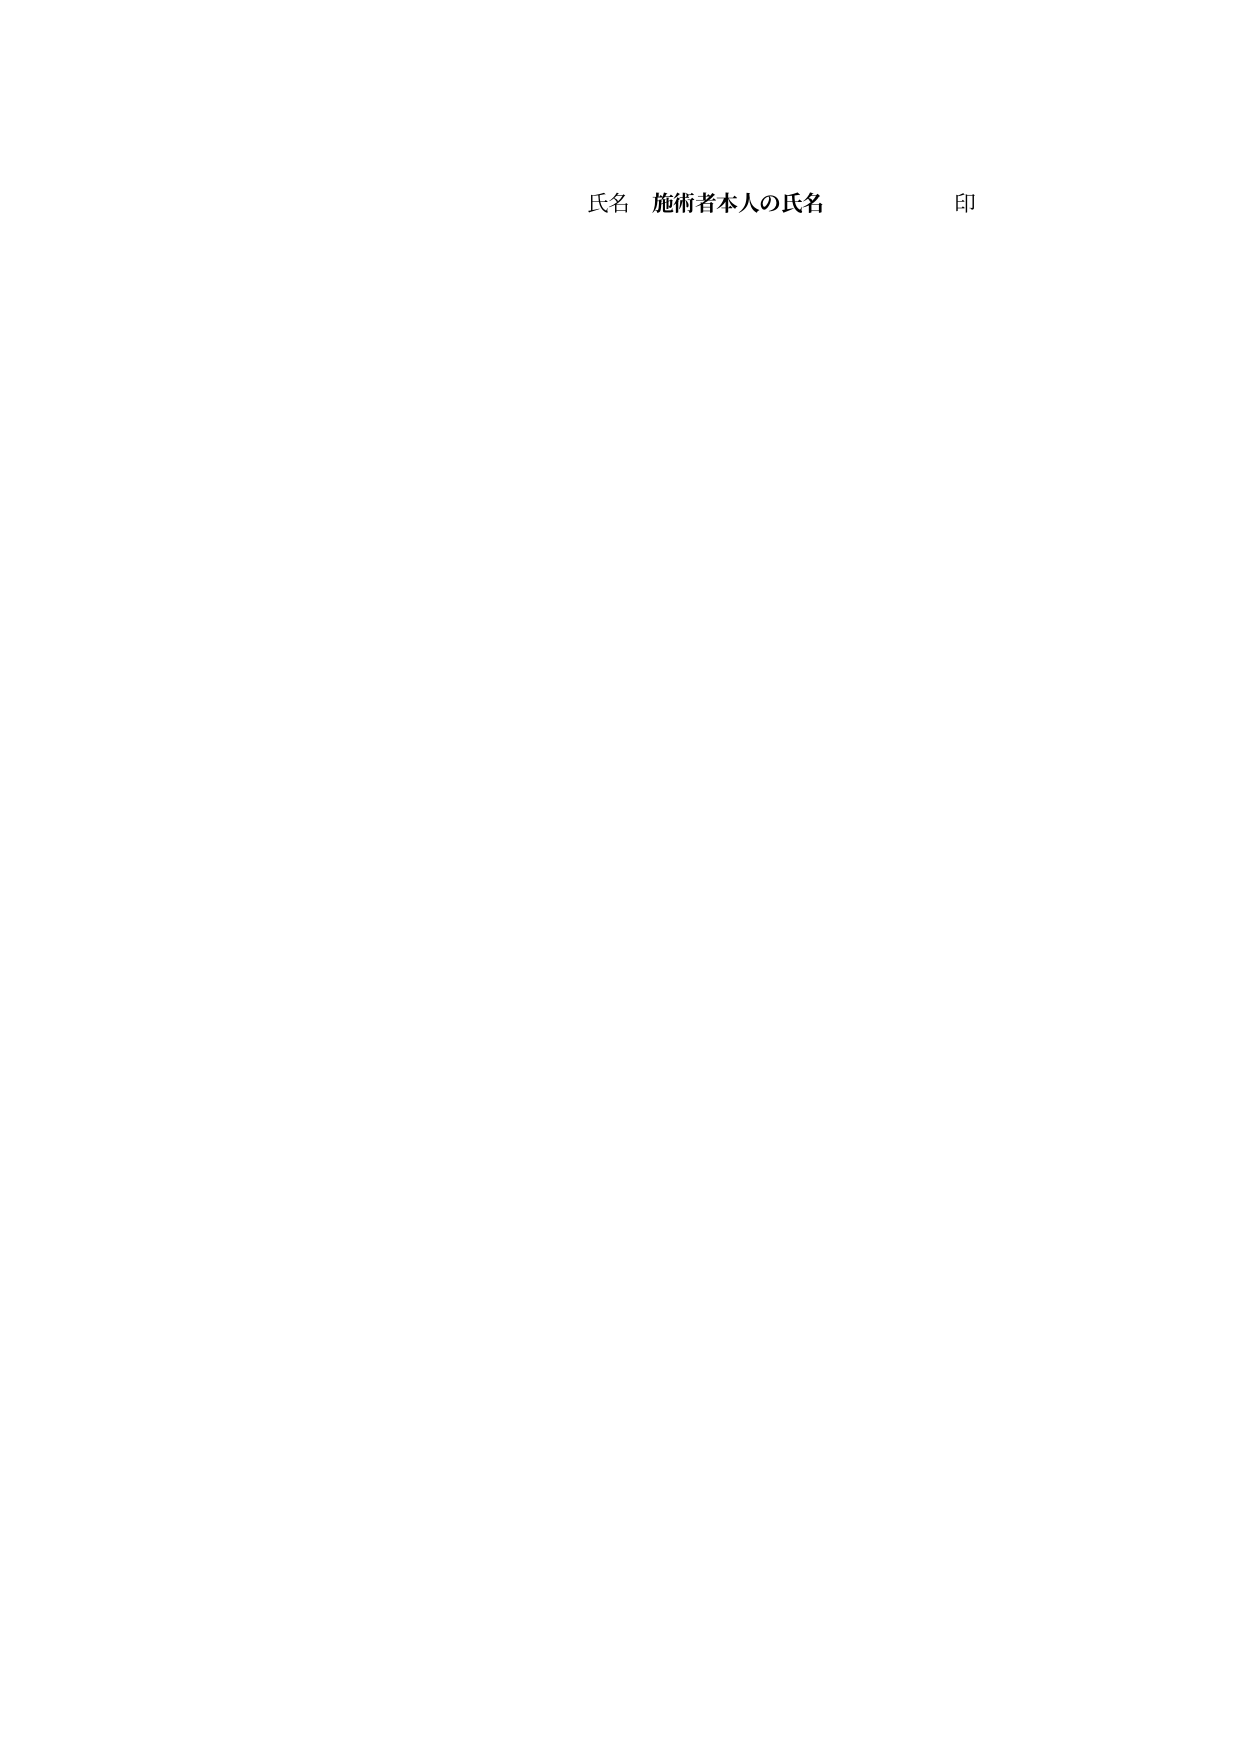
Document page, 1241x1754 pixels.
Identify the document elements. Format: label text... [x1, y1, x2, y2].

text 氏名 施術者本人の氏名 印 [177, 183, 1063, 221]
